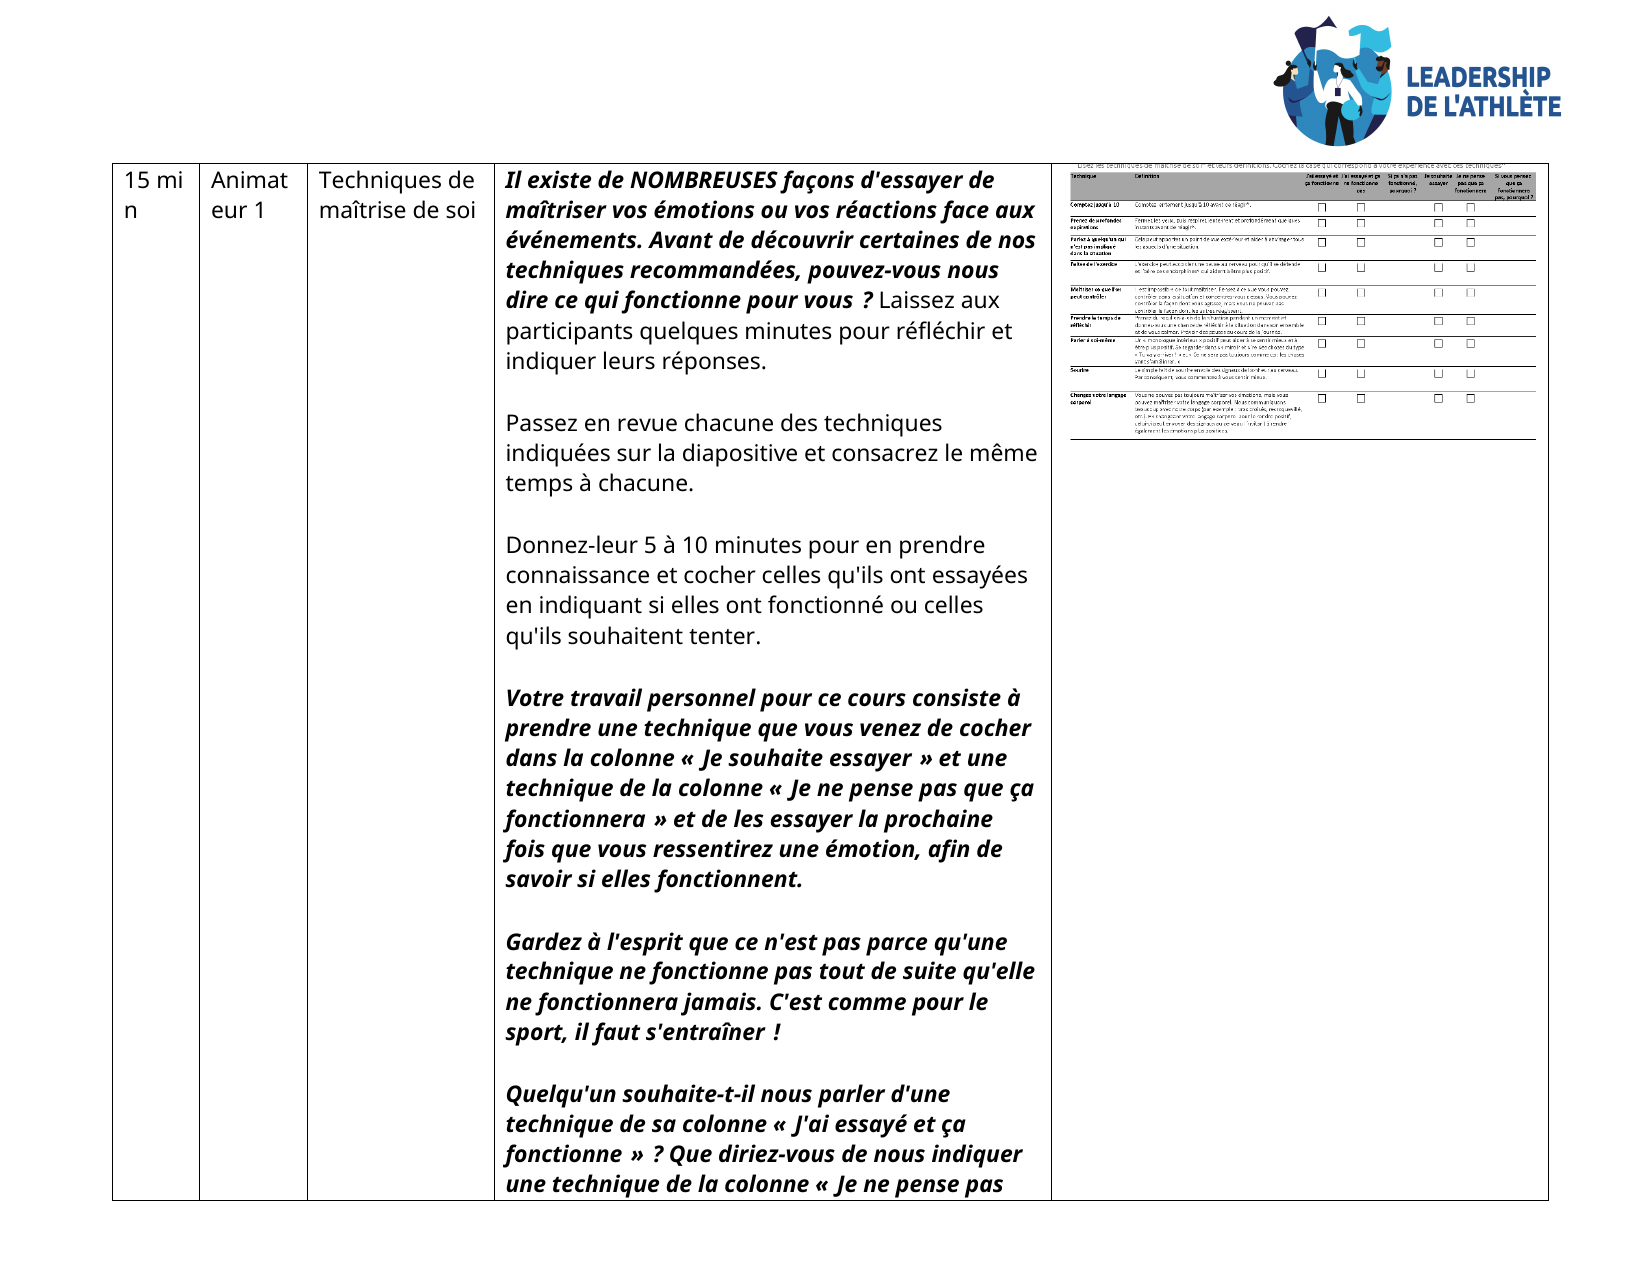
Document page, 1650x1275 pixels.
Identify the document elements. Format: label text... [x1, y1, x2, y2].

table_cell Animateur 1 [200, 164, 307, 1199]
table_cell Techniques de maîtrise de soi [308, 164, 494, 1199]
table_cell 15 min [113, 164, 199, 1199]
picture [1263, 0, 1570, 160]
table_cell [1052, 164, 1548, 1199]
picture [1062, 164, 1538, 441]
